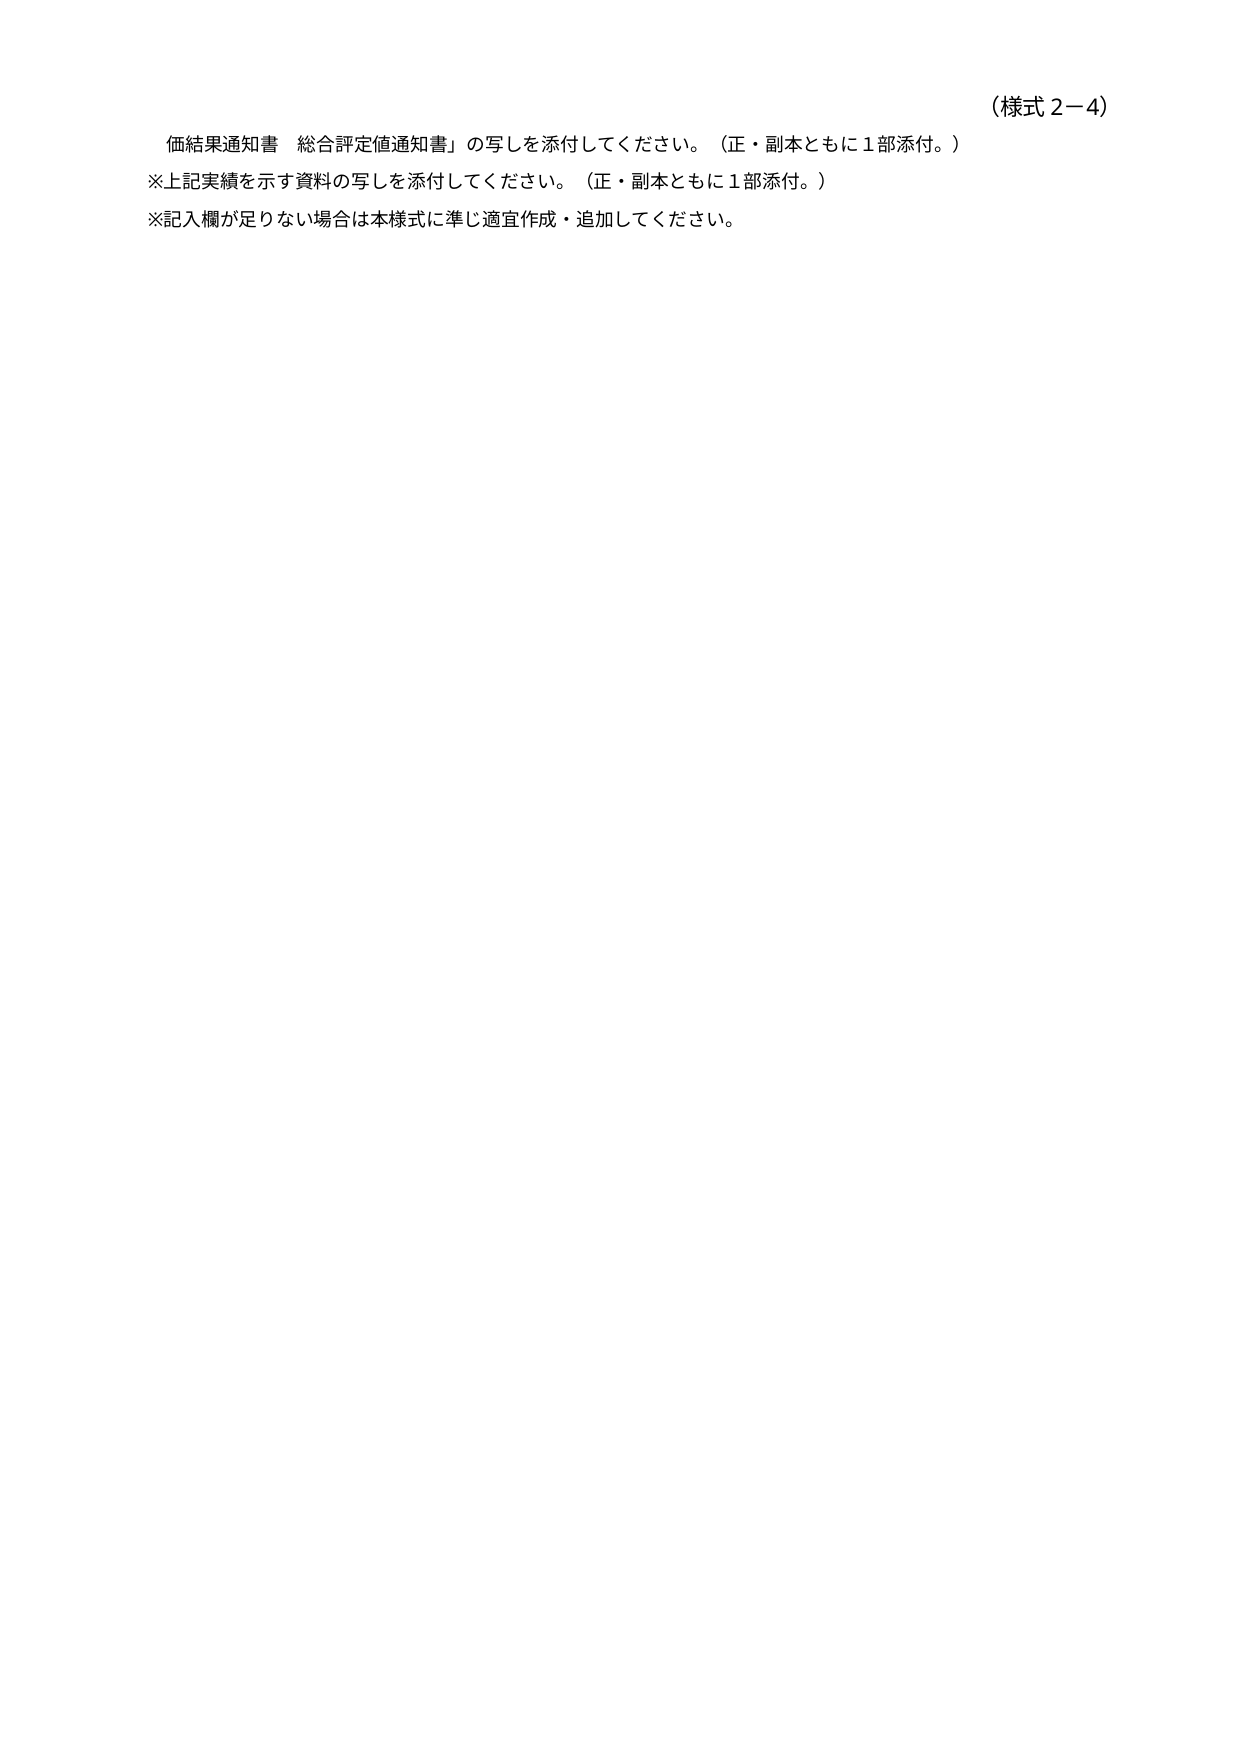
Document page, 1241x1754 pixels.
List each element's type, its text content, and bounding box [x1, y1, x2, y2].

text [148, 124, 1122, 162]
text ※上記実績を示す資料の写しを添付してください。（正・副本ともに１部添付。） [148, 162, 1122, 199]
text ※記入欄が足りない場合は本様式に準じ適宜作成・追加してください。 [148, 199, 1122, 237]
